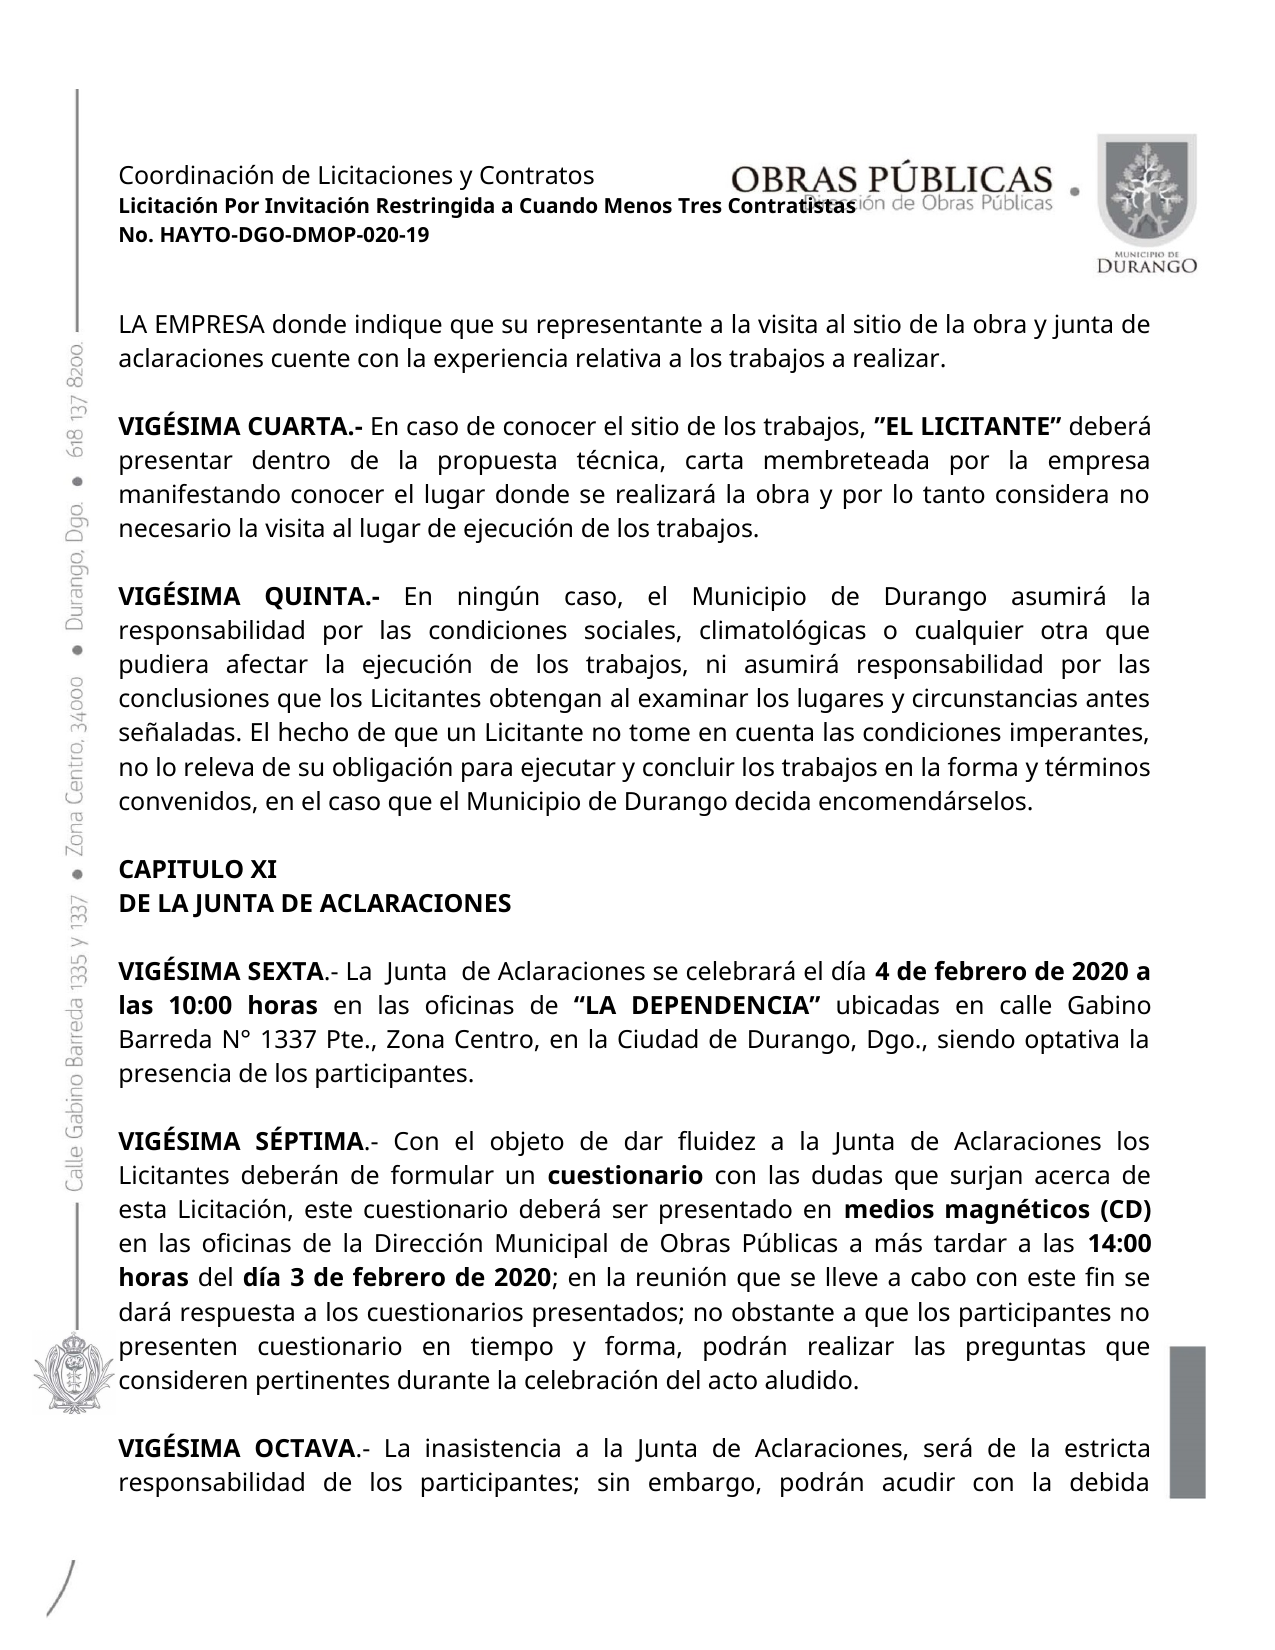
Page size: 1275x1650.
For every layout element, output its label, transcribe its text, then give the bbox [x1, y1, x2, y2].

text VIGÉSIMA SEXTA.- de Aclaraciones se celebrará el día 4 de febrero de 2020 a las 10:00 horas en las oficinas de “” ubicadas en calle Gabino Barreda N° 1337 Pte., Zona Centro, en de Durango, Dgo., siendo optativa la presencia de los participantes. [118, 953, 1152, 1090]
text VIGÉSIMA SÉPTIMA.- Con el objeto de dar fluidez a de Aclaraciones los Licitantes deberán de formular un cuestionario con las dudas que surjan acerca de esta Licitación, este cuestionario deberá ser presentado en medios magnéticos (CD) en las oficinas de la Dirección Municipal de Obras Públicas a más tardar a las 14:00 horas del día 3 de febrero de 2020; en la reunión que se lleve a cabo con este fin se dará respuesta a los cuestionarios presentados; no obstante a que los participantes no presenten cuestionario en tiempo y forma, podrán realizar las preguntas que consideren pertinentes durante la celebración del acto aludido. [118, 1124, 1152, 1396]
picture [31, 89, 1206, 1650]
text VIGÉSIMA QUINTA.- En ningún caso, el Municipio de Durango asumirá la responsabilidad por las condiciones sociales, climatológicas o cualquier otra que pudiera afectar la ejecución de los trabajos, ni asumirá responsabilidad por las conclusiones que los Licitantes obtengan al examinar los lugares y circunstancias antes señaladas. El hecho de que un Licitante no tome en cuenta las condiciones imperantes, no lo releva de su obligación para ejecutar y concluir los trabajos en la forma y términos convenidos, en el caso que el Municipio de Durango decida encomendárselos. [118, 579, 1152, 817]
text VIGÉSIMA CUARTA.- En caso de conocer el sitio de los trabajos, ”EL LICITANTE” deberá presentar dentro de la propuesta técnica, carta membreteada por la empresa manifestando conocer el lugar donde se realizará la obra y por lo tanto considera no necesario la visita al lugar de ejecución de los trabajos. [118, 408, 1152, 545]
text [118, 1430, 1152, 1498]
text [118, 306, 1152, 374]
text CAPITULO XI [118, 851, 1152, 885]
text DE ACLARACIONES [118, 885, 1152, 919]
